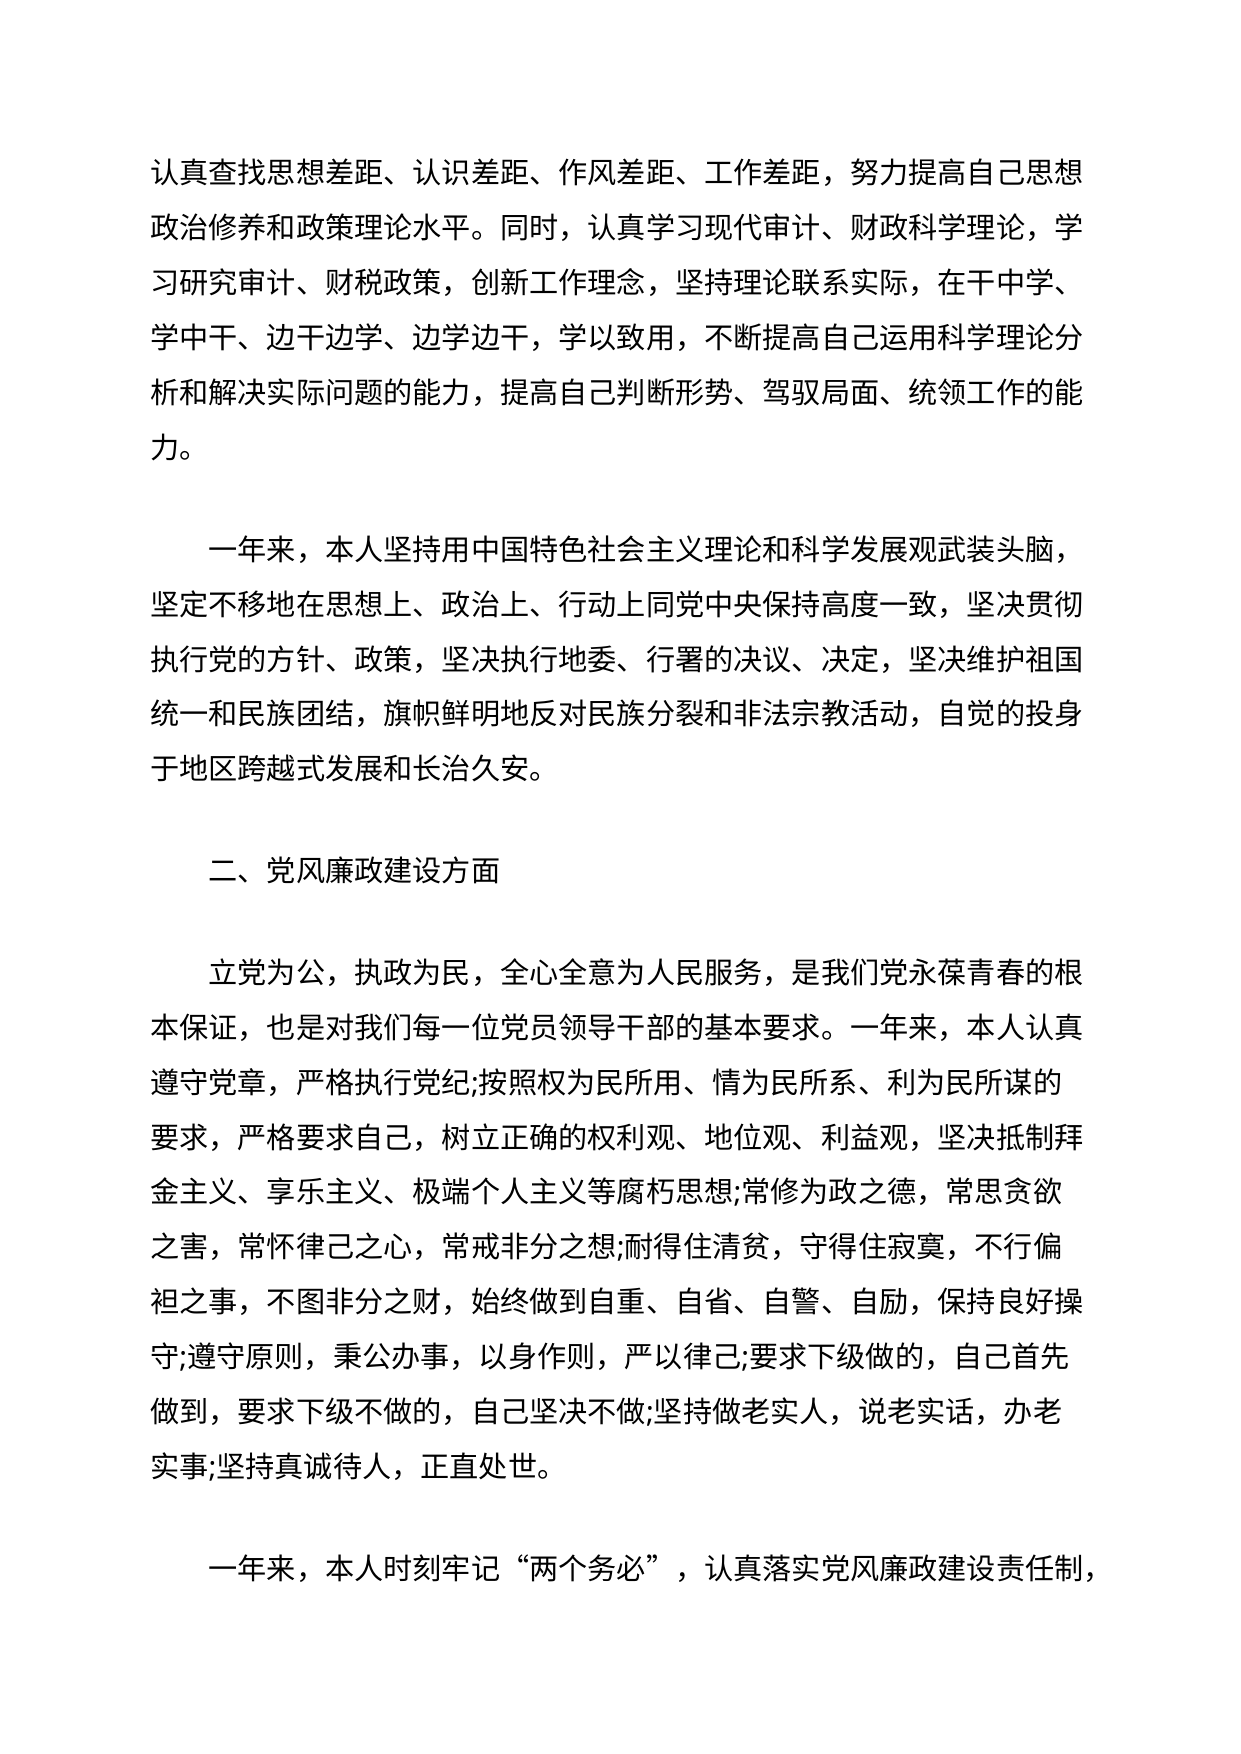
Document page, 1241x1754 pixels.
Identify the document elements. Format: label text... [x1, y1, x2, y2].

text 二、党风廉政建设方面 [150, 848, 1090, 890]
text 立党为公，执政为民，全心全意为人民服务，是我们党永葆青春的根本保证，也是对我们每一位党员领导干部的基本要求。一年来，本人认真遵守党章，严格执行党纪;按照权为民所用、情为民所系、利为民所谋的要求，严格要求自己，树立正确的权利观、地位观、利益观，坚决抵制拜金主义、享乐主义、极端个人主义等腐朽思想;常修为政之德，常思贪欲之害，常怀律己之心，常戒非分之想;耐得住清贫，守得住寂寞，不行偏袒之事，不图非分之财，始终做到自重、自省、自警、自励，保持良好操守;遵守原则，秉公办事，以身作则，严以律己;要求下级做的，自己首先做到，要求下级不做的，自己坚决不做;坚持做老实人，说老实话，办老实事;坚持真诚待人，正直处世。 [150, 949, 1090, 1486]
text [150, 1546, 1090, 1588]
text 一年来，本人坚持用中国特色社会主义理论和科学发展观武装头脑，坚定不移地在思想上、政治上、行动上同党中央保持高度一致，坚决贯彻执行党的方针、政策，坚决执行地委、行署的决议、决定，坚决维护祖国统一和民族团结，旗帜鲜明地反对民族分裂和非法宗教活动，自觉的投身于地区跨越式发展和长治久安。 [150, 526, 1090, 788]
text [150, 150, 1090, 467]
